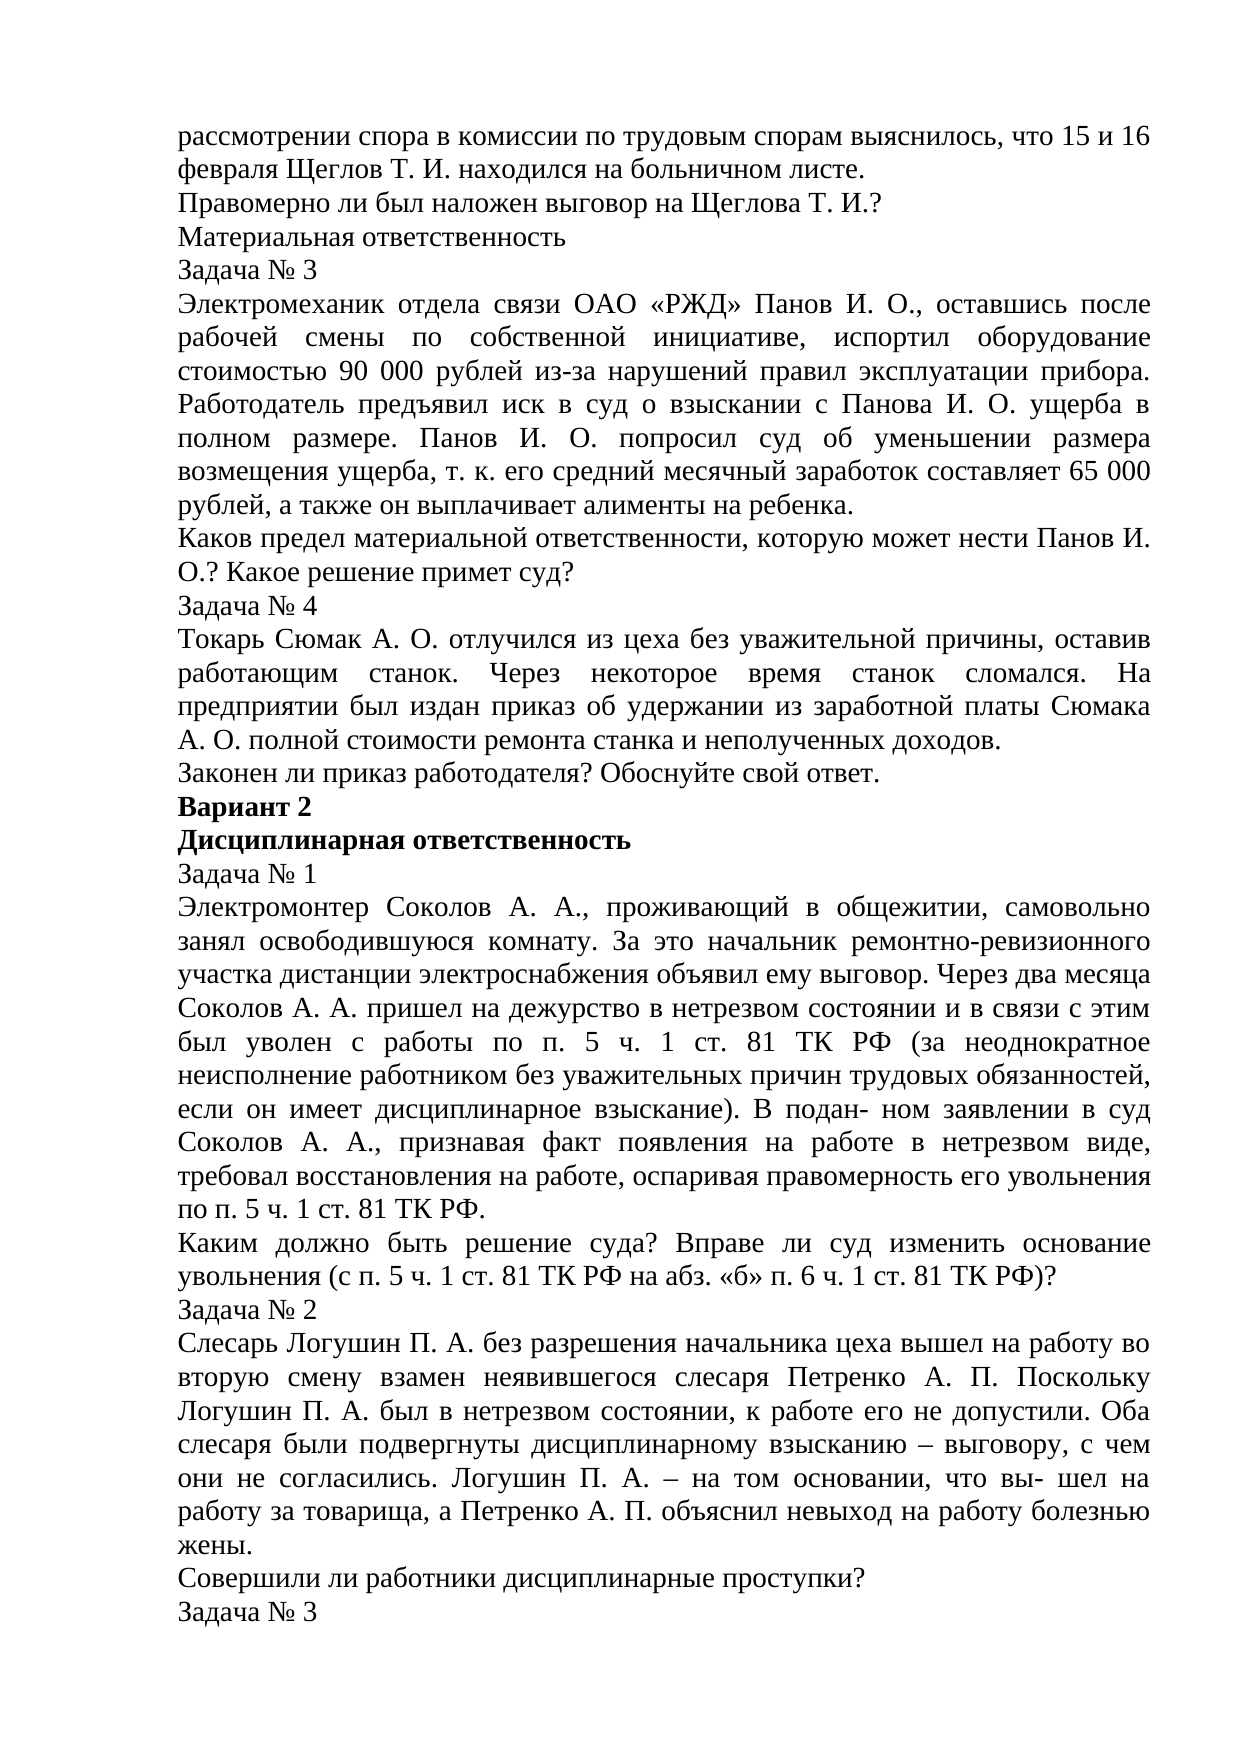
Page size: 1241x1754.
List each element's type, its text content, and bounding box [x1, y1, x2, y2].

text Задача № 3 [177, 252, 1152, 286]
text Каков предел материальной ответственности, которую может нести Панов И. О.? Какое решение примет суд? [177, 521, 1152, 588]
text Законен ли приказ работодателя? Обоснуйте свой ответ. [177, 755, 1152, 789]
text Слесарь Логушин П. А. без разрешения начальника цеха вышел на работу во вторую смену взамен неявившегося слесаря Петренко А. П. Поскольку Логушин П. А. был в нетрезвом состоянии, к работе его не допустили. Оба слесаря были подвергнуты дисциплинарному взысканию – выговору, с чем они не согласились. Логушин П. А. – на том основании, что вы- шел на работу за товарища, а Петренко А. П. объяснил невыход на работу болезнью жены. [177, 1326, 1152, 1560]
text Токарь Сюмак А. О. отлучился из цеха без уважительной причины, оставив работающим станок. Через некоторое время станок сломался. На предприятии был издан приказ об удержании из заработной платы Сюмака А. О. полной стоимости ремонта станка и неполученных доходов. [177, 621, 1152, 755]
text Задача № 3 [177, 1594, 1152, 1627]
text Совершили ли работники дисциплинарные проступки? [177, 1560, 1152, 1594]
text Задача № 4 [177, 588, 1152, 621]
text Электромонтер Соколов А. А., проживающий в общежитии, самовольно занял освободившуюся комнату. За это начальник ремонтно-ревизионного участка дистанции электроснабжения объявил ему выговор. Через два месяца Соколов А. А. пришел на дежурство в нетрезвом состоянии и в связи с этим был уволен с работы по п. 5 ч. 1 ст. 81 ТК РФ (за неоднократное неисполнение работником без уважительных причин трудовых обязанностей, если он имеет дисциплинарное взыскание). В подан- ном заявлении в суд Соколов А. А., признавая факт появления на работе в нетрезвом виде, требовал восстановления на работе, оспаривая правомерность его увольнения по п. 5 ч. 1 ст. 81 ТК РФ. [177, 889, 1152, 1225]
text Электромеханик отдела связи ОАО «РЖД» Панов И. О., оставшись после рабочей смены по собственной инициативе, испортил оборудование стоимостью 90 000 рублей из-за нарушений правил эксплуатации прибора. Работодатель предъявил иск в суд о взыскании с Панова И. О. ущерба в полном размере. Панов И. О. попросил суд об уменьшении размера возмещения ущерба, т. к. его средний месячный заработок составляет 65 000 рублей, а также он выплачивает алименты на ребенка. [177, 286, 1152, 521]
text Материальная ответственность [177, 219, 1152, 252]
text Вариант 2 [177, 789, 1152, 822]
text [177, 118, 1152, 185]
text Каким должно быть решение суда? Вправе ли суд изменить основание увольнения (с п. 5 ч. 1 ст. 81 ТК РФ на абз. «б» п. 6 ч. 1 ст. 81 ТК РФ)? [177, 1225, 1152, 1292]
text Дисциплинарная ответственность [177, 822, 1152, 856]
text Задача № 2 [177, 1292, 1152, 1326]
text Задача № 1 [177, 856, 1152, 889]
text Правомерно ли был наложен выговор на Щеглова Т. И.? [177, 185, 1152, 219]
